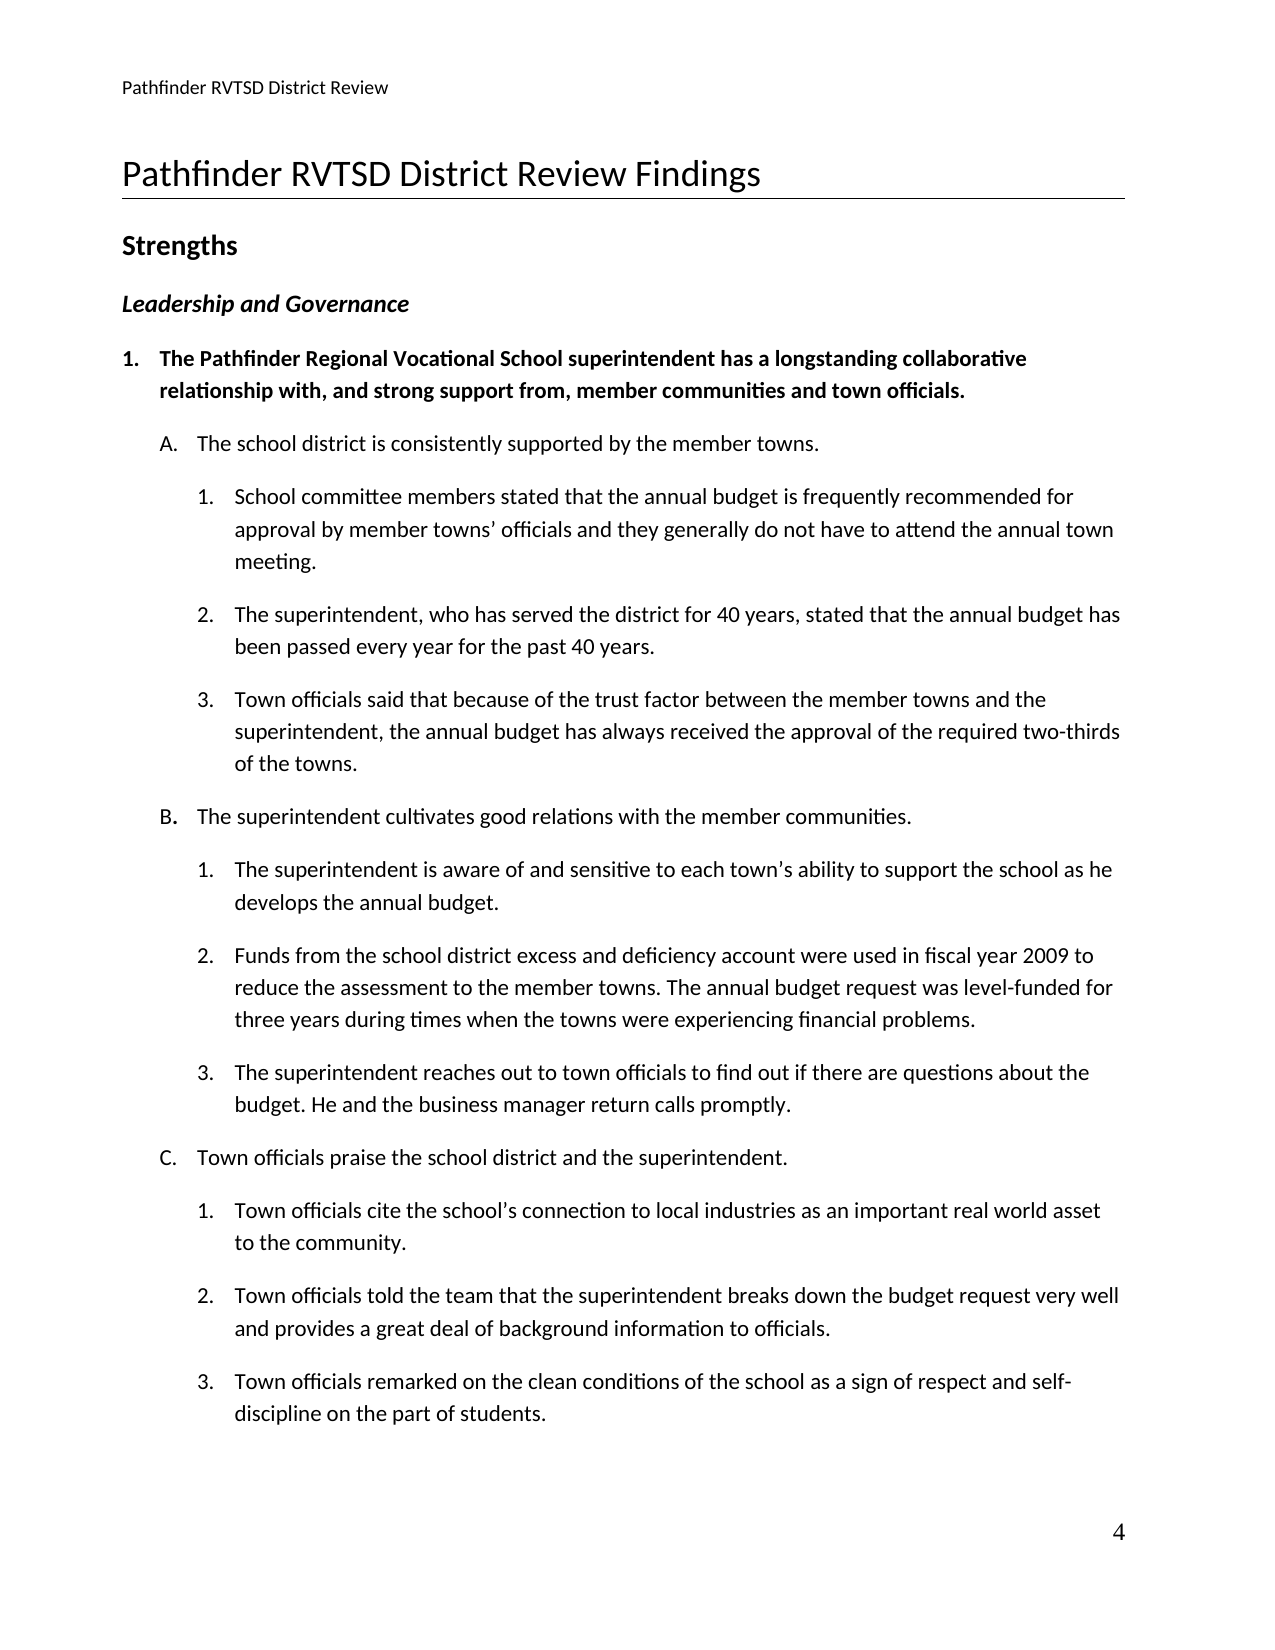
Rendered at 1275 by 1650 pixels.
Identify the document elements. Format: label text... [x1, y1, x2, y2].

text 2. Town officials told the team that the superintendent breaks down the budget request very well and provides a great deal of background information to officials. [112, 1282, 1125, 1342]
text 2. Funds from the school district excess and deficiency account were used in fiscal year 2009 to reduce the assessment to the member towns. The annual budget request was level-funded for three years during times when the towns were experiencing financial problems. [122, 941, 1125, 1033]
text Strengths [122, 227, 1125, 262]
text B. The superintendent cultivates good relations with the member communities. [122, 802, 1125, 831]
text 1. The Pathfinder Regional Vocational School superintendent has a longstanding collaborative relationship with, and strong support from, member communities and town officials. [122, 344, 1125, 404]
text 3. The superintendent reaches out to town officials to find out if there are questions about the budget. He and the business manager return calls promptly. [122, 1058, 1125, 1118]
text 3. Town officials said that because of the trust factor between the member towns and the superintendent, the annual budget has always received the approval of the required two-thirds of the towns. [122, 685, 1125, 777]
text 3. Town officials remarked on the clean conditions of the school as a sign of respect and self-discipline on the part of students. [112, 1367, 1125, 1427]
text Leadership and Governance [122, 288, 1125, 319]
text 1. The superintendent is aware of and sensitive to each town’s ability to support the school as he develops the annual budget. [122, 856, 1125, 916]
text C. Town officials praise the school district and the superintendent. [122, 1143, 1125, 1171]
text 1. School committee members stated that the annual budget is frequently recommended for approval by member towns’ officials and they generally do not have to attend the annual town meeting. [122, 482, 1125, 575]
text 1. Town officials cite the school’s connection to local industries as an important real world asset to the community. [122, 1196, 1125, 1257]
text A. The school district is consistently supported by the member towns. [122, 429, 1125, 457]
text 2. The superintendent, who has served the district for 40 years, stated that the annual budget has been passed every year for the past 40 years. [122, 600, 1125, 660]
text Pathfinder RVTSD District Review Findings [122, 150, 1125, 198]
